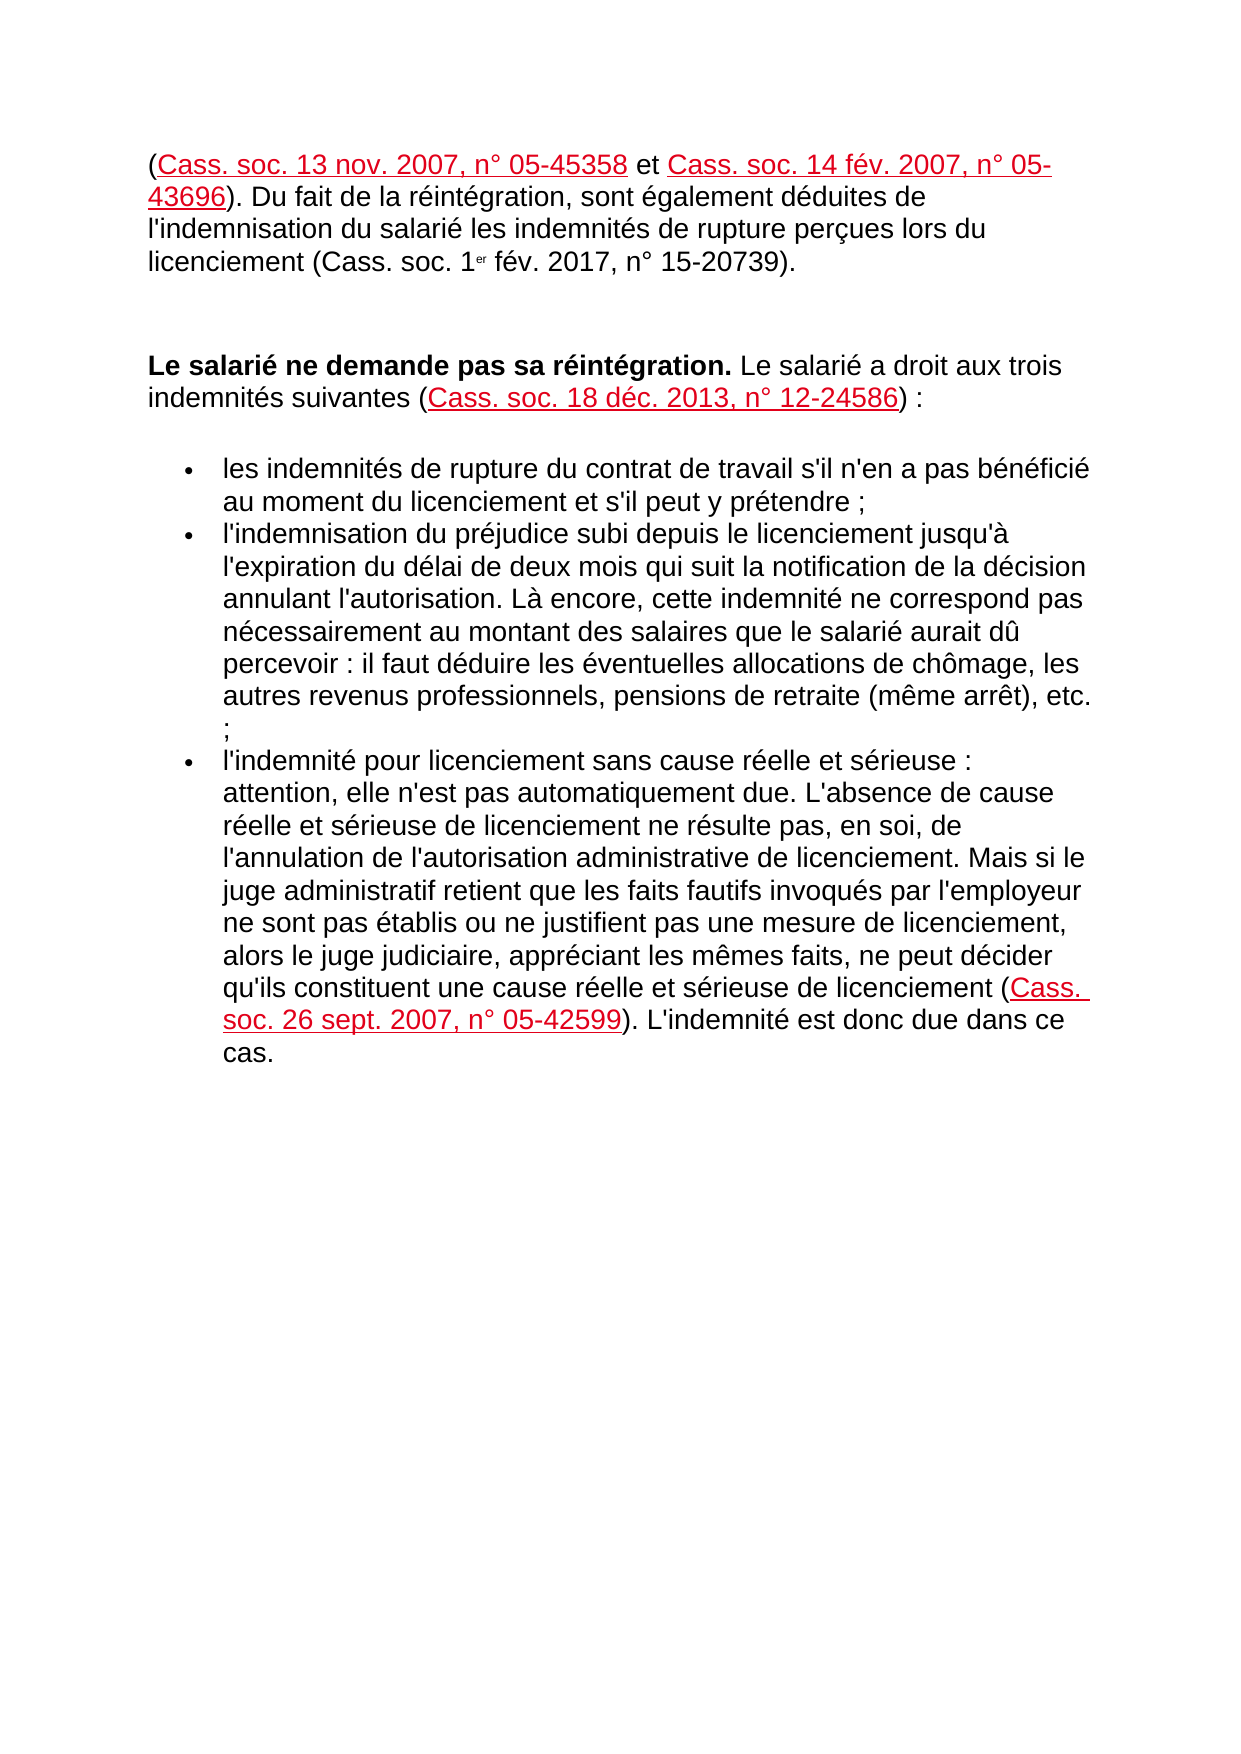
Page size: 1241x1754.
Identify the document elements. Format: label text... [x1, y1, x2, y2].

text Le salarié ne demande pas sa réintégration. Le salarié a droit aux trois indemnités suivantes (Cass. soc. 18 déc. 2013, n° 12-24586) : [148, 316, 1093, 413]
list l'indemnité pour licenciement sans cause réelle et sérieuse : attention, elle n'est pas automatiquement due. L'absence de cause réelle et sérieuse de licenciement ne résulte pas, en soi, de l'annulation de l'autorisation administrative de licenciement. Mais si le juge administratif retient que les faits fautifs invoqués par l'employeur ne sont pas établis ou ne justifient pas une mesure de licenciement, alors le juge judiciaire, appréciant les mêmes faits, ne peut décider qu'ils constituent une cause réelle et sérieuse de licenciement (Cass. soc. 26 sept. 2007, n° 05-42599). L'indemnité est donc due dans ce cas. [185, 744, 1093, 1068]
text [148, 148, 1093, 277]
list les indemnités de rupture du contrat de travail s'il n'en a pas bénéficié au moment du licenciement et s'il peut y prétendre ; [185, 452, 1093, 517]
list l'indemnisation du préjudice subi depuis le licenciement jusqu'à l'expiration du délai de deux mois qui suit la notification de la décision annulant l'autorisation. Là encore, cette indemnité ne correspond pas nécessairement au montant des salaires que le salarié aurait dû percevoir : il faut déduire les éventuelles allocations de chômage, les autres revenus professionnels, pensions de retraite (même arrêt), etc. ; [185, 517, 1093, 744]
